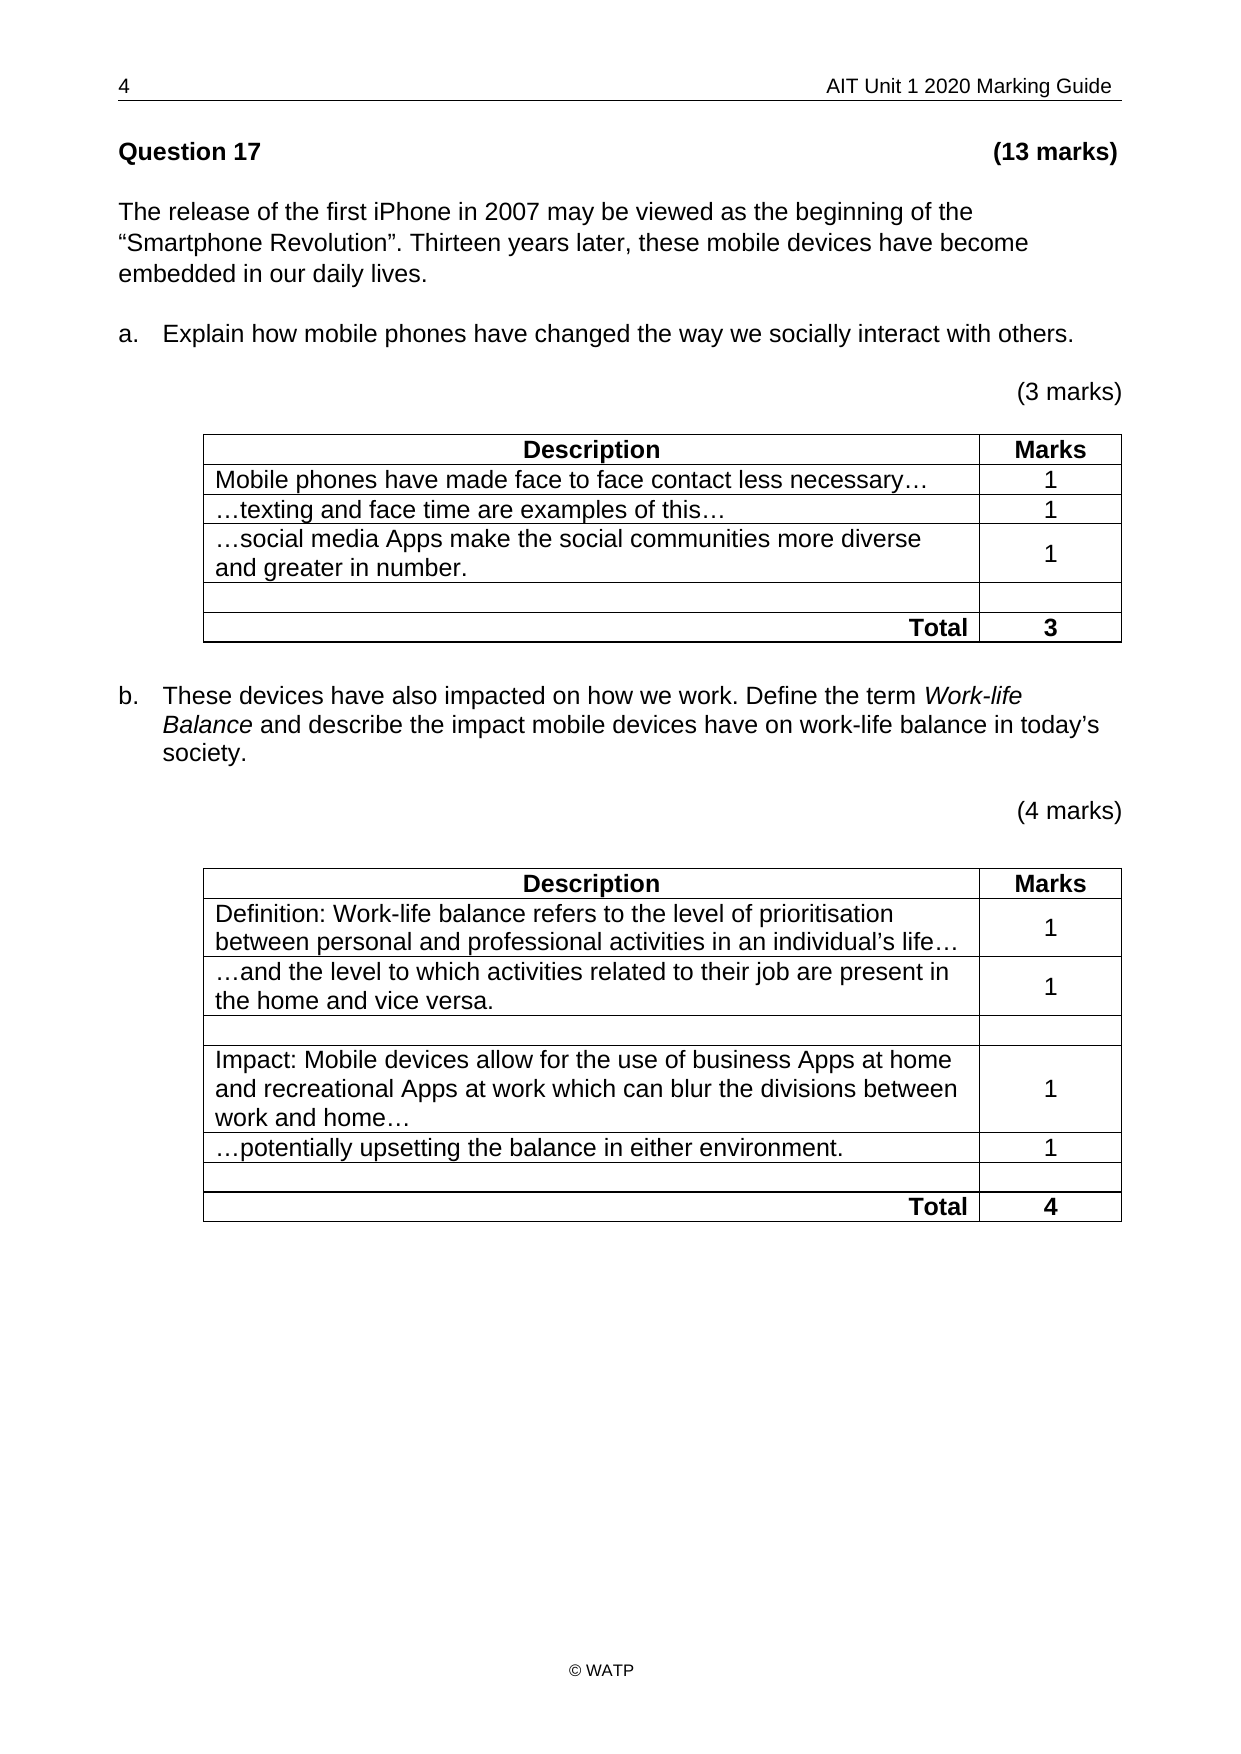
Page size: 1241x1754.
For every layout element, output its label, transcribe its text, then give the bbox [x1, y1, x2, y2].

list Explain how mobile phones have changed the way we socially interact with others. [118, 319, 1122, 348]
table_cell [204, 583, 979, 612]
table_header Marks [980, 435, 1121, 464]
table_cell [980, 1016, 1121, 1044]
table_header Marks [980, 869, 1121, 898]
table_cell [204, 1163, 979, 1191]
table_cell Impact: Mobile devices allow for the use of business Apps at home and recreational Apps at work which can blur the divisions between work and home… [204, 1046, 979, 1132]
table_cell [980, 1163, 1121, 1191]
table_cell 3 [980, 613, 1121, 641]
table_cell 4 [980, 1193, 1121, 1221]
table_cell 1 [980, 1046, 1121, 1132]
table_cell …social media Apps make the social communities more diverse and greater in number. [204, 524, 979, 582]
table_cell …potentially upsetting the balance in either environment. [204, 1133, 979, 1162]
table_cell [204, 1016, 979, 1044]
table_cell Definition: Work-life balance refers to the level of prioritisation between personal and professional activities in an individual’s life… [204, 899, 979, 956]
table_cell …texting and face time are examples of this… [204, 495, 979, 523]
table_cell [980, 583, 1121, 612]
table_cell 1 [980, 957, 1121, 1015]
table_header Description [204, 869, 979, 898]
text Question 17 (13 marks) [118, 137, 1122, 166]
table_cell …and the level to which activities related to their job are present in the home and vice versa. [204, 957, 979, 1015]
list These devices have also impacted on how we work. Define the term Work-life Balance and describe the impact mobile devices have on work-life balance in today’s society. [118, 681, 1122, 767]
table_cell 1 [980, 465, 1121, 493]
table_cell 1 [980, 524, 1121, 582]
table_cell 1 [980, 899, 1121, 956]
list The release of the first iPhone in 2007 may be viewed as the beginning of the “Smartphone Revolution”. Thirteen years later, these mobile devices have become embedded in our daily lives. [118, 197, 1122, 288]
list (4 marks) [155, 796, 1122, 825]
table_cell Total [204, 613, 979, 641]
table_cell Total [204, 1193, 979, 1221]
table_cell 1 [980, 495, 1121, 523]
table_cell Mobile phones have made face to face contact less necessary… [204, 465, 979, 493]
table_header Description [204, 435, 979, 464]
table_cell 1 [980, 1133, 1121, 1162]
list (3 marks) [162, 376, 1122, 405]
